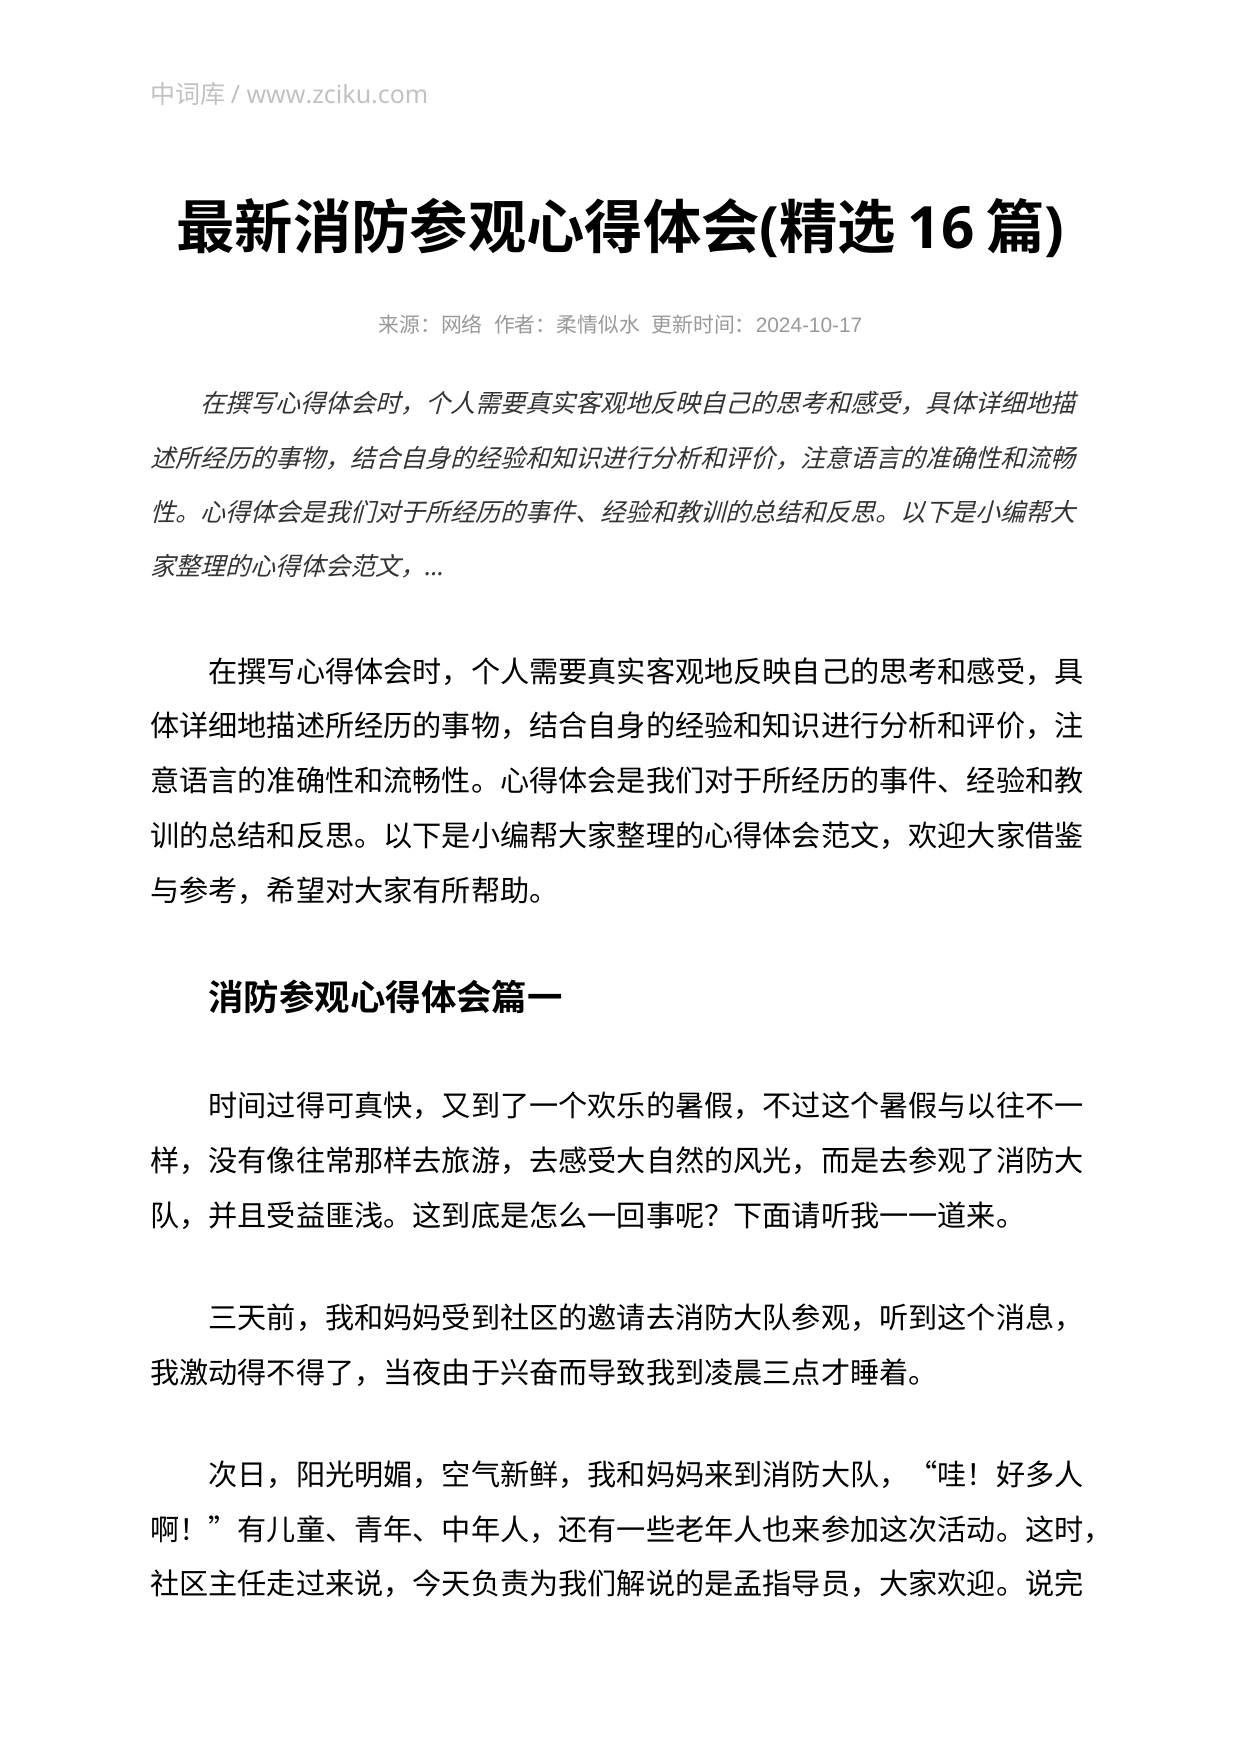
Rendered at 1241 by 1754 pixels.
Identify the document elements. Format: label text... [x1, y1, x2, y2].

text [150, 1451, 1090, 1603]
text 消防参观心得体会篇一 [150, 969, 1090, 1021]
text 时间过得可真快，又到了一个欢乐的暑假，不过这个暑假与以往不一样，没有像往常那样去旅游，去感受大自然的风光，而是去参观了消防大队，并且受益匪浅。这到底是怎么一回事呢？下面请听我一一道来。 [150, 1083, 1090, 1235]
text 三天前，我和妈妈受到社区的邀请去消防大队参观，听到这个消息，我激动得不得了，当夜由于兴奋而导致我到凌晨三点才睡着。 [150, 1294, 1090, 1392]
subtitle 最新消防参观心得体会(精选16篇) [150, 181, 1090, 266]
text 在撰写心得体会时，个人需要真实客观地反映自己的思考和感受，具体详细地描述所经历的事物，结合自身的经验和知识进行分析和评价，注意语言的准确性和流畅性。心得体会是我们对于所经历的事件、经验和教训的总结和反思。以下是小编帮大家整理的心得体会范文，欢迎大家借鉴与参考，希望对大家有所帮助。 [150, 648, 1090, 910]
text 来源：网络 作者：柔情似水 更新时间：2024-10-17 [150, 313, 1090, 337]
text 在撰写心得体会时，个人需要真实客观地反映自己的思考和感受，具体详细地描述所经历的事物，结合自身的经验和知识进行分析和评价，注意语言的准确性和流畅性。心得体会是我们对于所经历的事件、经验和教训的总结和反思。以下是小编帮大家整理的心得体会范文，... [150, 384, 1090, 583]
